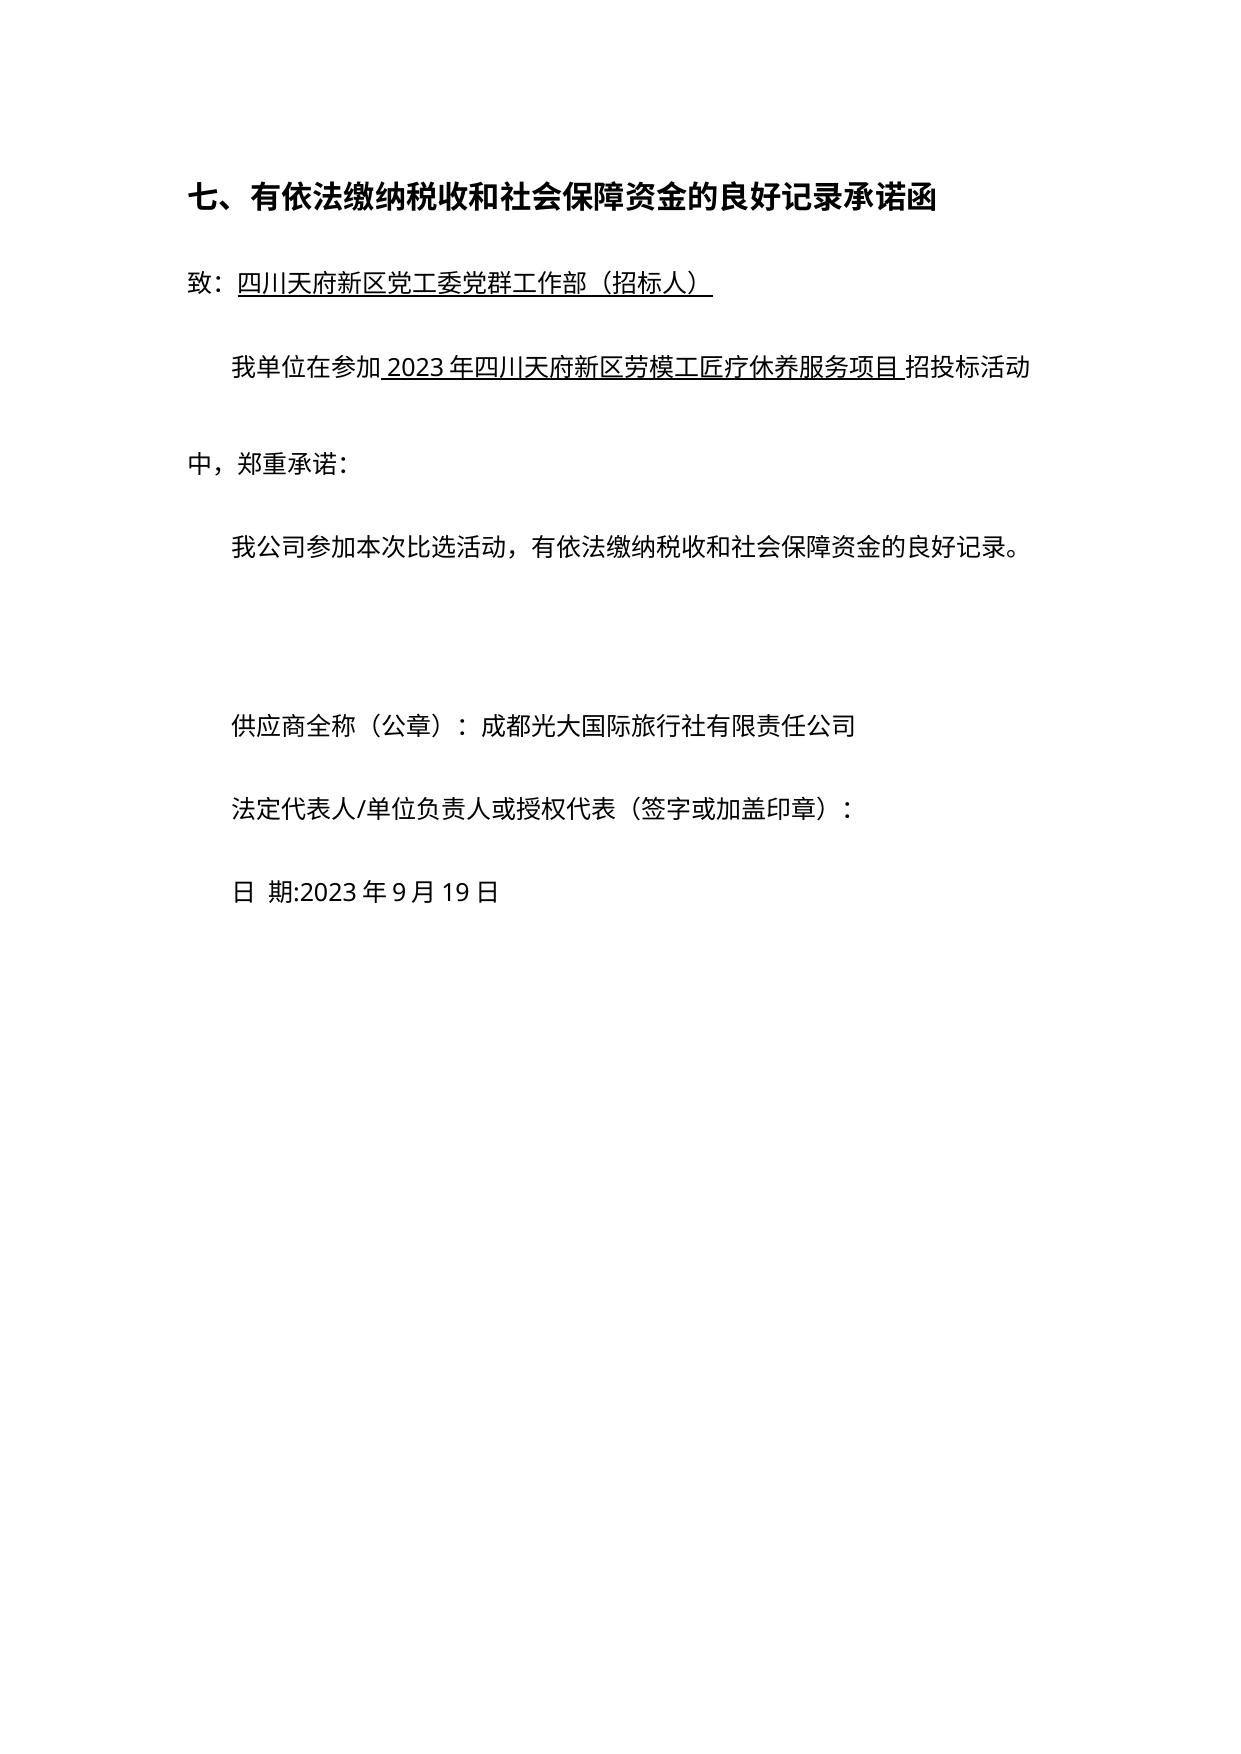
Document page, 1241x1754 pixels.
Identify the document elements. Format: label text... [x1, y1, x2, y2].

text 我公司参加本次比选活动，有依法缴纳税收和社会保障资金的良好记录。 [187, 513, 1053, 578]
text 供应商全称（公章）：成都光大国际旅行社有限责任公司 [187, 692, 1053, 757]
subtitle 七、有依法缴纳税收和社会保障资金的良好记录承诺函 [187, 162, 1053, 227]
text 致：四川天府新区党工委党群工作部（招标人） [187, 249, 1053, 314]
text 日 期:2023年9月19日 [187, 858, 1053, 923]
text 我单位在参加 2023年四川天府新区劳模工匠疗休养服务项目 招投标活动中，郑重承诺： [187, 333, 1053, 495]
text 法定代表人/单位负责人或授权代表（签字或加盖印章）： [187, 775, 1053, 840]
